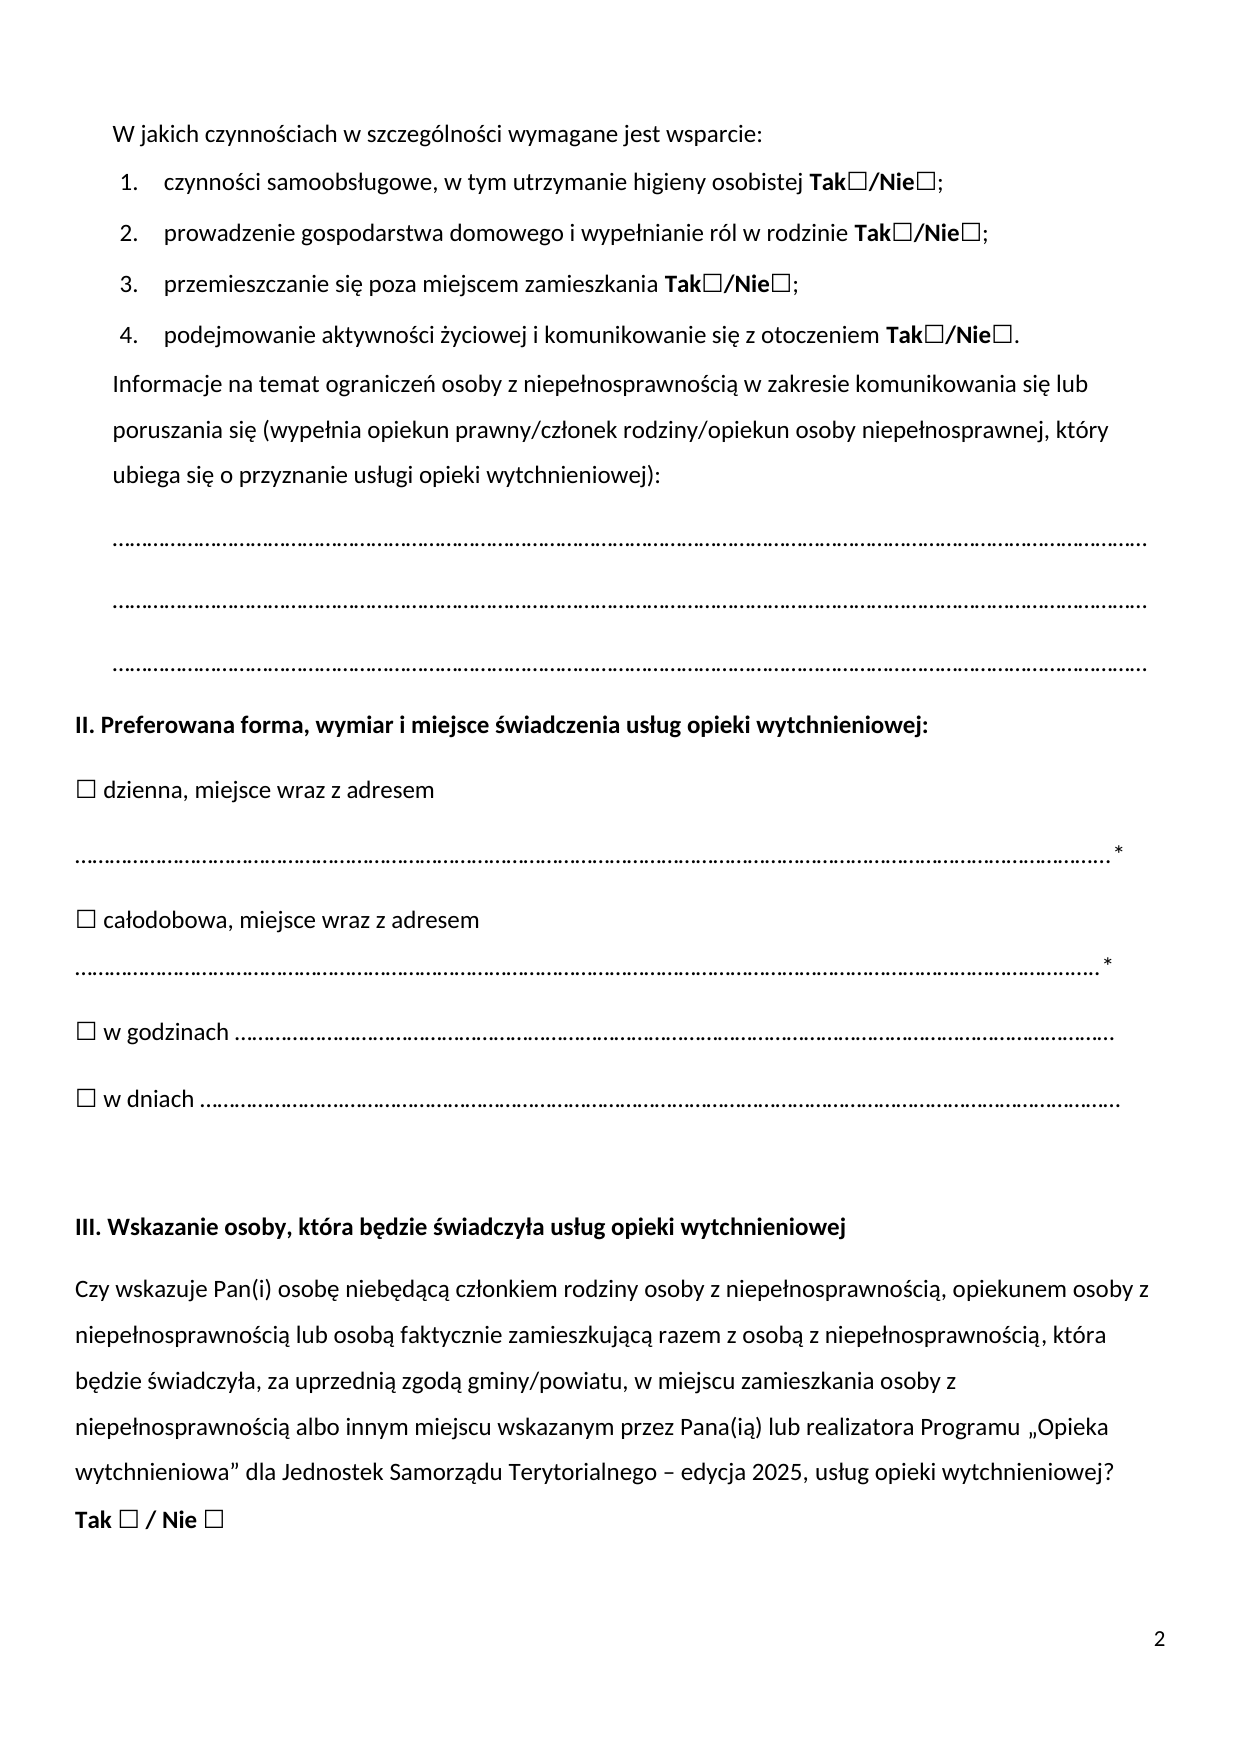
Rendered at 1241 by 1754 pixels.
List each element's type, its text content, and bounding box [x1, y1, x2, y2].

text ……………………………………………………………………………………………………………………………………………………………… [112, 647, 1165, 677]
text dzienna, miejsce wraz z adresem [75, 771, 1165, 806]
text II. Preferowana forma, wymiar i miejsce świadczenia usług opieki wytchnieniowej: [75, 709, 1165, 739]
list podejmowanie aktywności życiowej i komunikowanie się z otoczeniem Tak/Nie. [119, 317, 1165, 351]
text III. Wskazanie osoby, która będzie świadczyła usług opieki wytchnieniowej [75, 1211, 1165, 1242]
list przemieszczanie się poza miejscem zamieszkania Tak/Nie; [119, 266, 1165, 300]
list czynności samoobsługowe, w tym utrzymanie higieny osobistej Tak/Nie; [119, 164, 1165, 198]
text Tak / Nie [75, 1502, 1165, 1536]
text Czy wskazuje Pan(i) osobę niebędącą członkiem rodziny osoby z niepełnosprawnością, opiekunem osoby z niepełnosprawnością lub osobą faktycznie zamieszkującą razem z osobą z niepełnosprawnością, która będzie świadczyła, za uprzednią zgodą gminy/powiatu, w miejscu zamieszkania osoby z niepełnosprawnością albo innym miejscu wskazanym przez Pana(ią) lub realizatora Programu „Opieka wytchnieniowa” dla Jednostek Samorządu Terytorialnego – edycja 2025, usług opieki wytchnieniowej? [75, 1273, 1165, 1487]
list W jakich czynnościach w szczególności wymagane jest wsparcie: [112, 118, 1165, 149]
text całodobowa, miejsce wraz z adresem ………………………………………………………………………………………………………………………………………………………..…..* [75, 902, 1165, 981]
text ……………………………………………………………………………………………………………………………………………………………… [112, 584, 1165, 615]
text ……………………………………………………………………………………………………………………………………………………………… [112, 522, 1165, 552]
text w dniach …………………….……………………………………………………………………………………………………………………… [75, 1081, 1165, 1115]
text Informacje na temat ograniczeń osoby z niepełnosprawnością w zakresie komunikowania się lub poruszania się (wypełnia opiekun prawny/członek rodziny/opiekun osoby niepełnosprawnej, który ubiega się o przyznanie usługi opieki wytchnieniowej): [112, 368, 1165, 490]
text w godzinach ……………………………………………………………………………………………………………………………………… [75, 1013, 1165, 1047]
list prowadzenie gospodarstwa domowego i wypełnianie ról w rodzinie Tak/Nie; [119, 215, 1165, 249]
text ……………………………………………………………………………………………………………………………………………………………...* [75, 839, 1165, 870]
